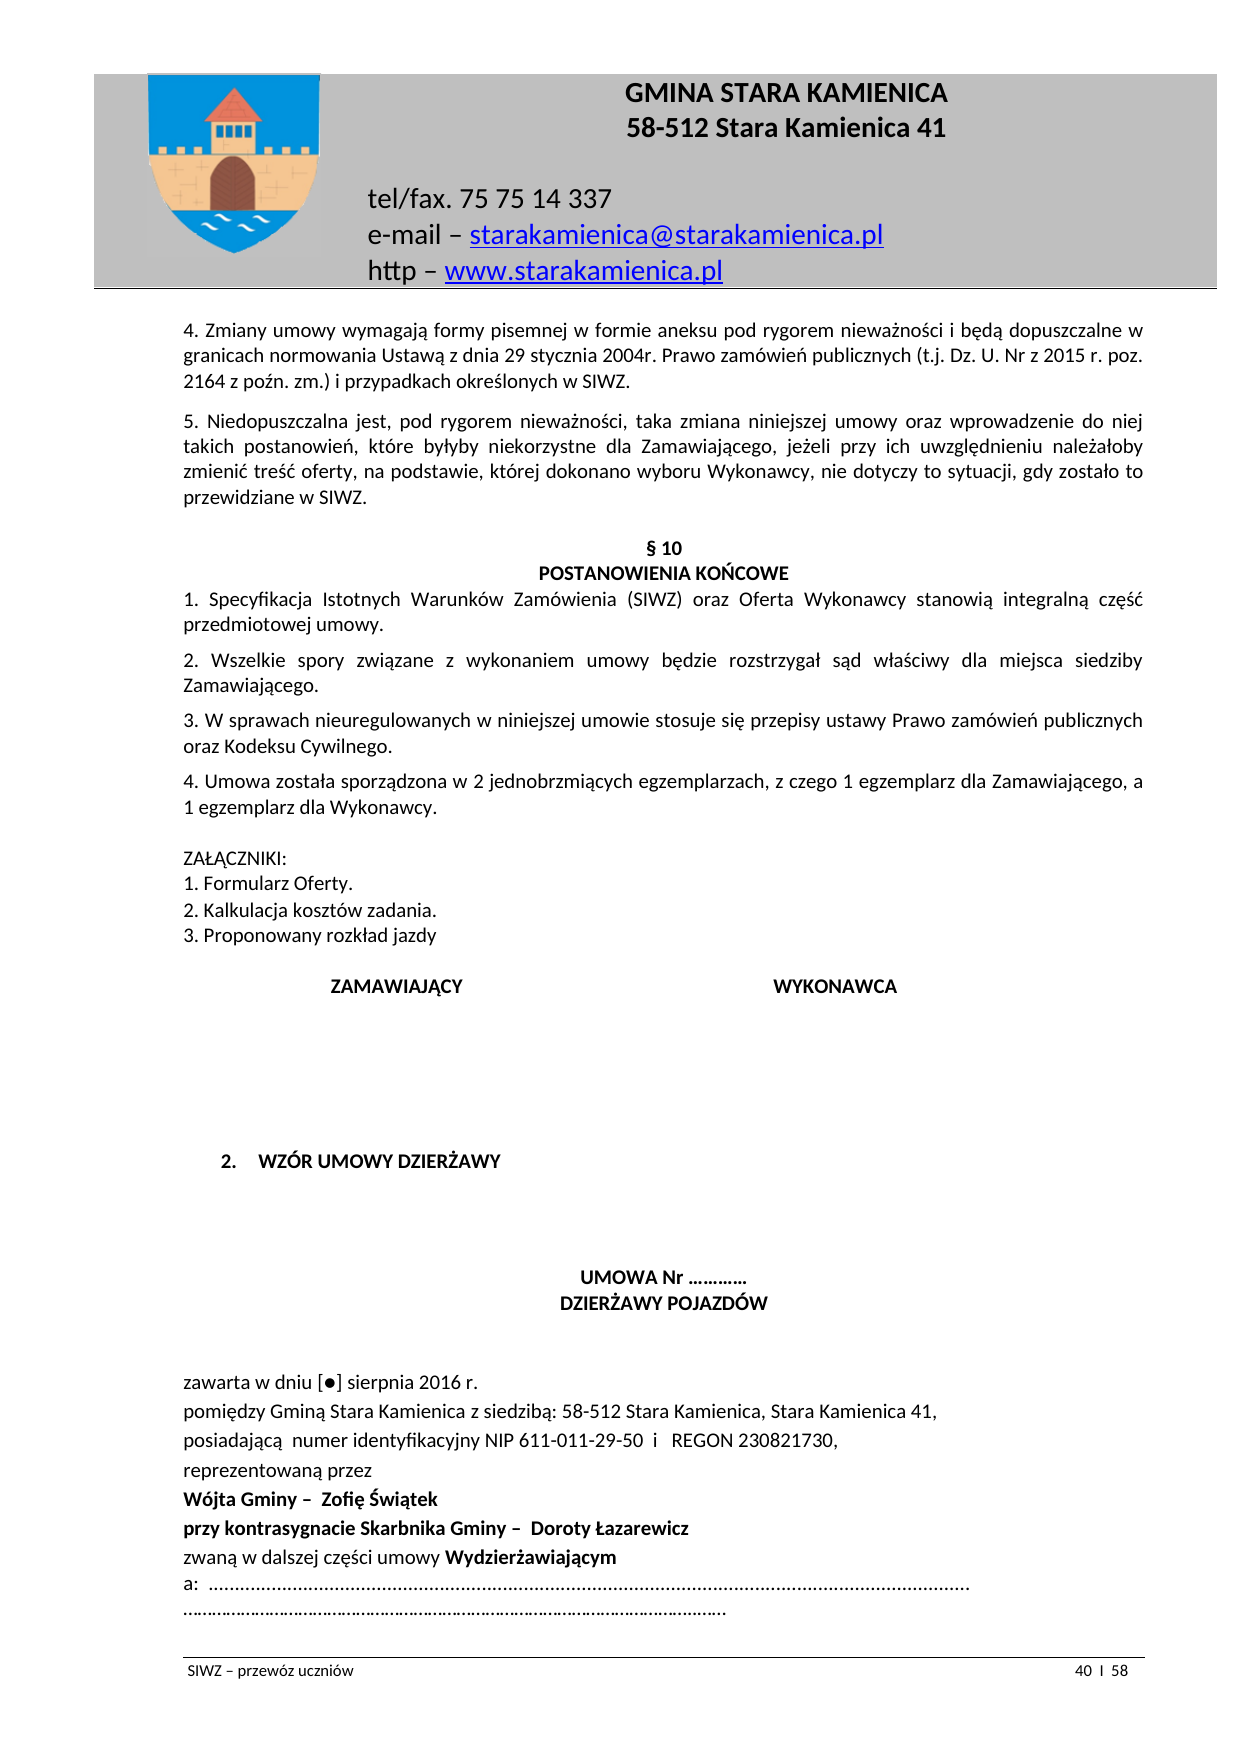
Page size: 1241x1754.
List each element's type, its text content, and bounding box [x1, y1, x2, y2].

text ZAŁĄCZNIKI: [183, 845, 1145, 870]
text zawarta w dniu [●] sierpnia 2016 r. [183, 1369, 1145, 1395]
text zwaną w dalszej części umowy Wydzierżawiającym [183, 1544, 1145, 1570]
text 2. Wszelkie spory związane z wykonaniem umowy będzie rozstrzygał sąd właściwy dla miejsca siedziby Zamawiającego. [183, 647, 1145, 698]
text POSTANOWIENIA KOŃCOWE [183, 560, 1145, 586]
text reprezentowaną przez [183, 1457, 1145, 1482]
text ZAMAWIAJĄCY WYKONAWCA [257, 973, 1145, 999]
text 1. Formularz Oferty. [183, 870, 1145, 896]
picture [147, 73, 322, 257]
text DZIERŻAWY POJAZDÓW [183, 1290, 1145, 1315]
text pomiędzy Gminą Stara Kamienica z siedzibą: 58-512 Stara Kamienica, Stara Kamienica 41, [183, 1398, 1145, 1424]
text 4. Umowa została sporządzona w 2 jednobrzmiących egzemplarzach, z czego 1 egzemplarz dla Zamawiającego, a 1 egzemplarz dla Wykonawcy. [183, 769, 1145, 819]
text UMOWA Nr ………… [183, 1264, 1145, 1290]
text a: ................................................................................................................................................. [183, 1570, 1145, 1595]
text 1. Specyfikacja Istotnych Warunków Zamówienia (SIWZ) oraz Oferta Wykonawcy stanowią integralną część przedmiotowej umowy. [183, 586, 1145, 637]
text Wójta Gminy – Zofię Świątek [183, 1486, 1145, 1511]
text § 10 [183, 535, 1145, 560]
text 3. W sprawach nieuregulowanych w niniejszej umowie stosuje się przepisy ustawy Prawo zamówień publicznych oraz Kodeksu Cywilnego. [183, 708, 1145, 758]
text 2. Kalkulacja kosztów zadania. [183, 897, 1145, 923]
list WZÓR UMOWY DZIERŻAWY [221, 1148, 1145, 1174]
text 3. Proponowany rozkład jazdy [183, 923, 1145, 948]
text 5. Niedopuszczalna jest, pod rygorem nieważności, taka zmiana niniejszej umowy oraz wprowadzenie do niej takich postanowień, które byłyby niekorzystne dla Zamawiającego, jeżeli przy ich uwzględnieniu należałoby zmienić treść oferty, na podstawie, której dokonano wyboru Wykonawcy, nie dotyczy to sytuacji, gdy zostało to przewidziane w SIWZ. [183, 408, 1145, 509]
text ……………………………………………………………………………………………..…… [183, 1595, 1145, 1621]
text 4. Zmiany umowy wymagają formy pisemnej w formie aneksu pod rygorem nieważności i będą dopuszczalne w granicach normowania Ustawą z dnia 29 stycznia 2004r. Prawo zamówień publicznych (t.j. Dz. U. Nr z 2015 r. poz. 2164 z poźn. zm.) i przypadkach określonych w SIWZ. [183, 317, 1145, 393]
text przy kontrasygnacie Skarbnika Gminy – Doroty Łazarewicz [183, 1515, 1145, 1541]
text posiadającą numer identyfikacyjny NIP 611-011-29-50 i REGON 230821730, [183, 1428, 1145, 1453]
